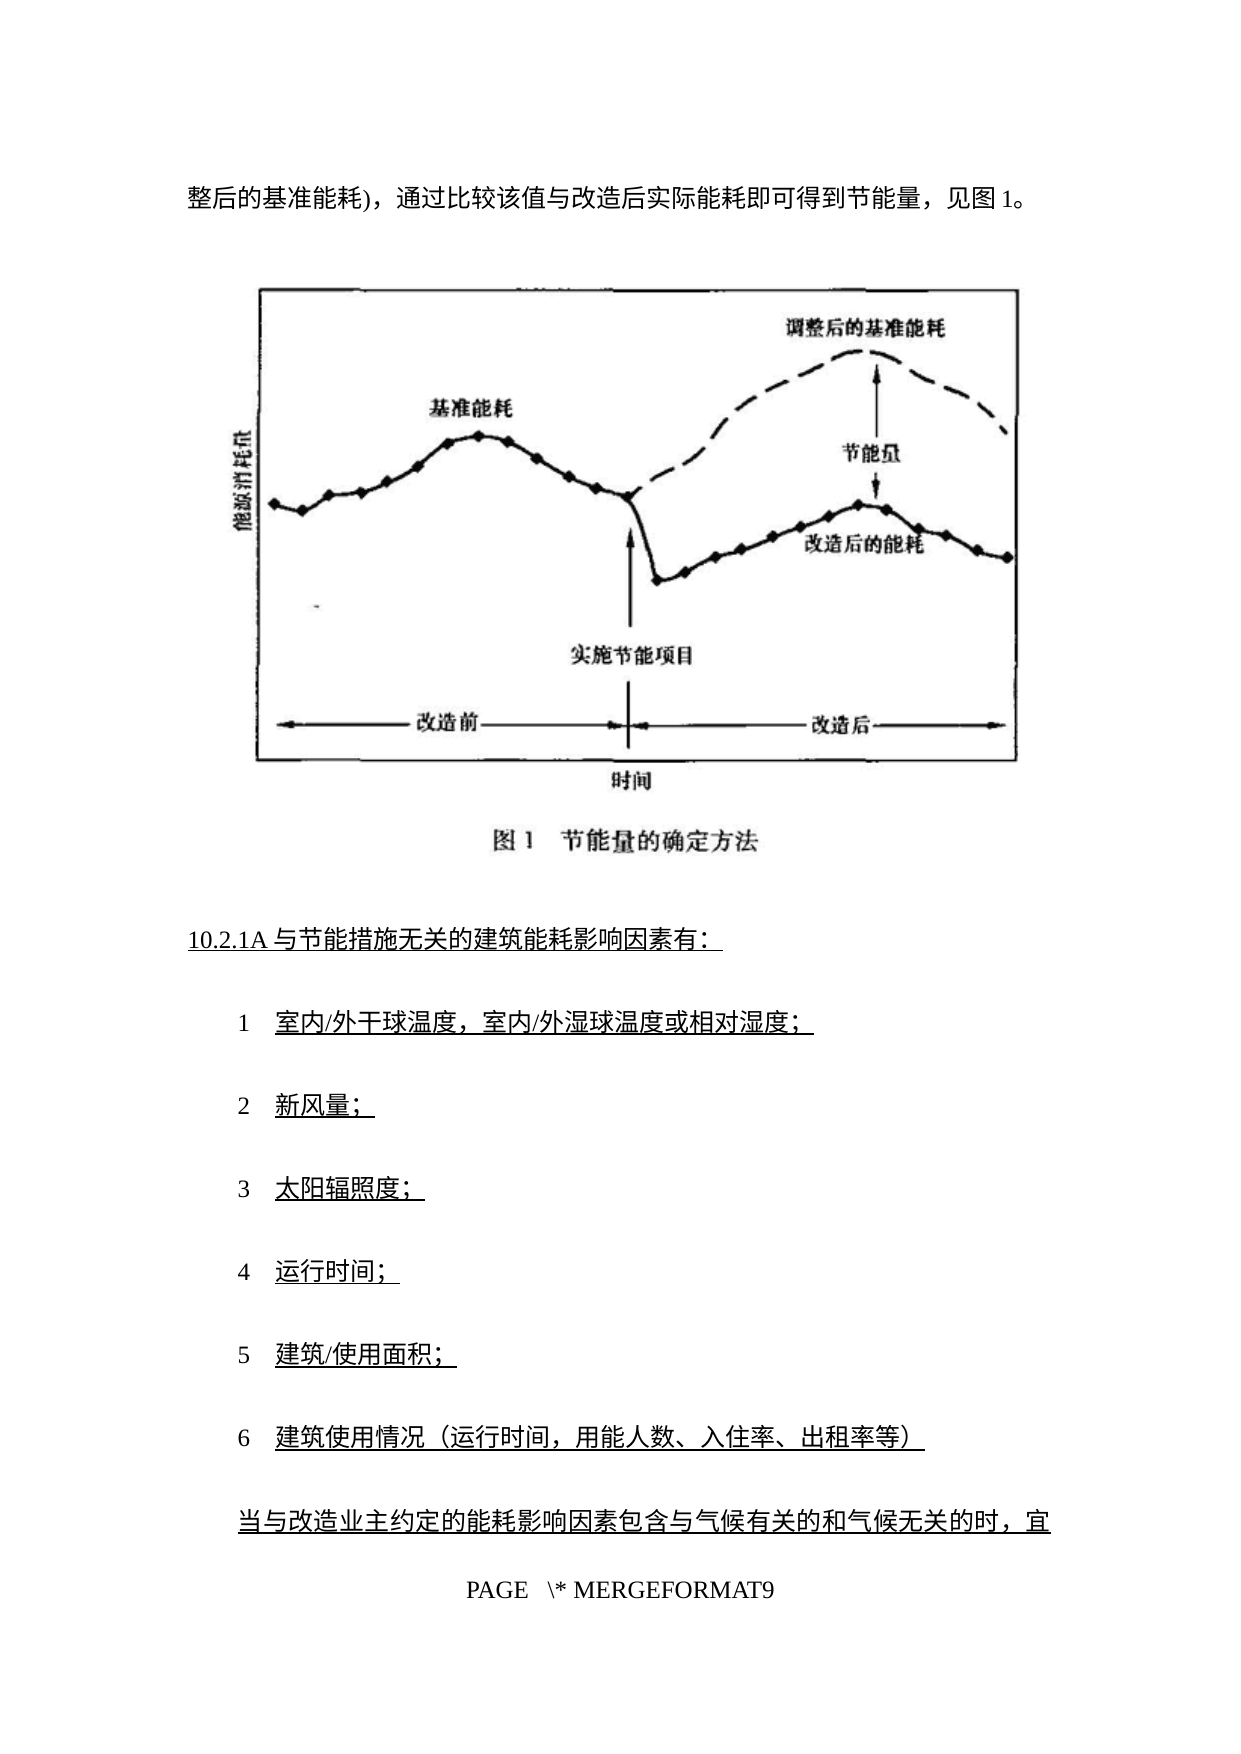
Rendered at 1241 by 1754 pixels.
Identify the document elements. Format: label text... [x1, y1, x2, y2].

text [187, 1487, 1053, 1552]
list 太阳辐照度； [187, 1154, 1053, 1219]
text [187, 164, 1053, 229]
text 10.2.1A 与节能措施无关的建筑能耗影响因素有： [187, 905, 1053, 970]
picture [203, 276, 1037, 861]
list 运行时间； [187, 1237, 1053, 1302]
list 建筑使用情况（运行时间，用能人数、入住率、出租率等） [187, 1403, 1053, 1468]
list 建筑/使用面积； [187, 1320, 1053, 1385]
list 新风量； [187, 1071, 1053, 1136]
list 室内/外干球温度，室内/外湿球温度或相对湿度； [187, 988, 1053, 1053]
